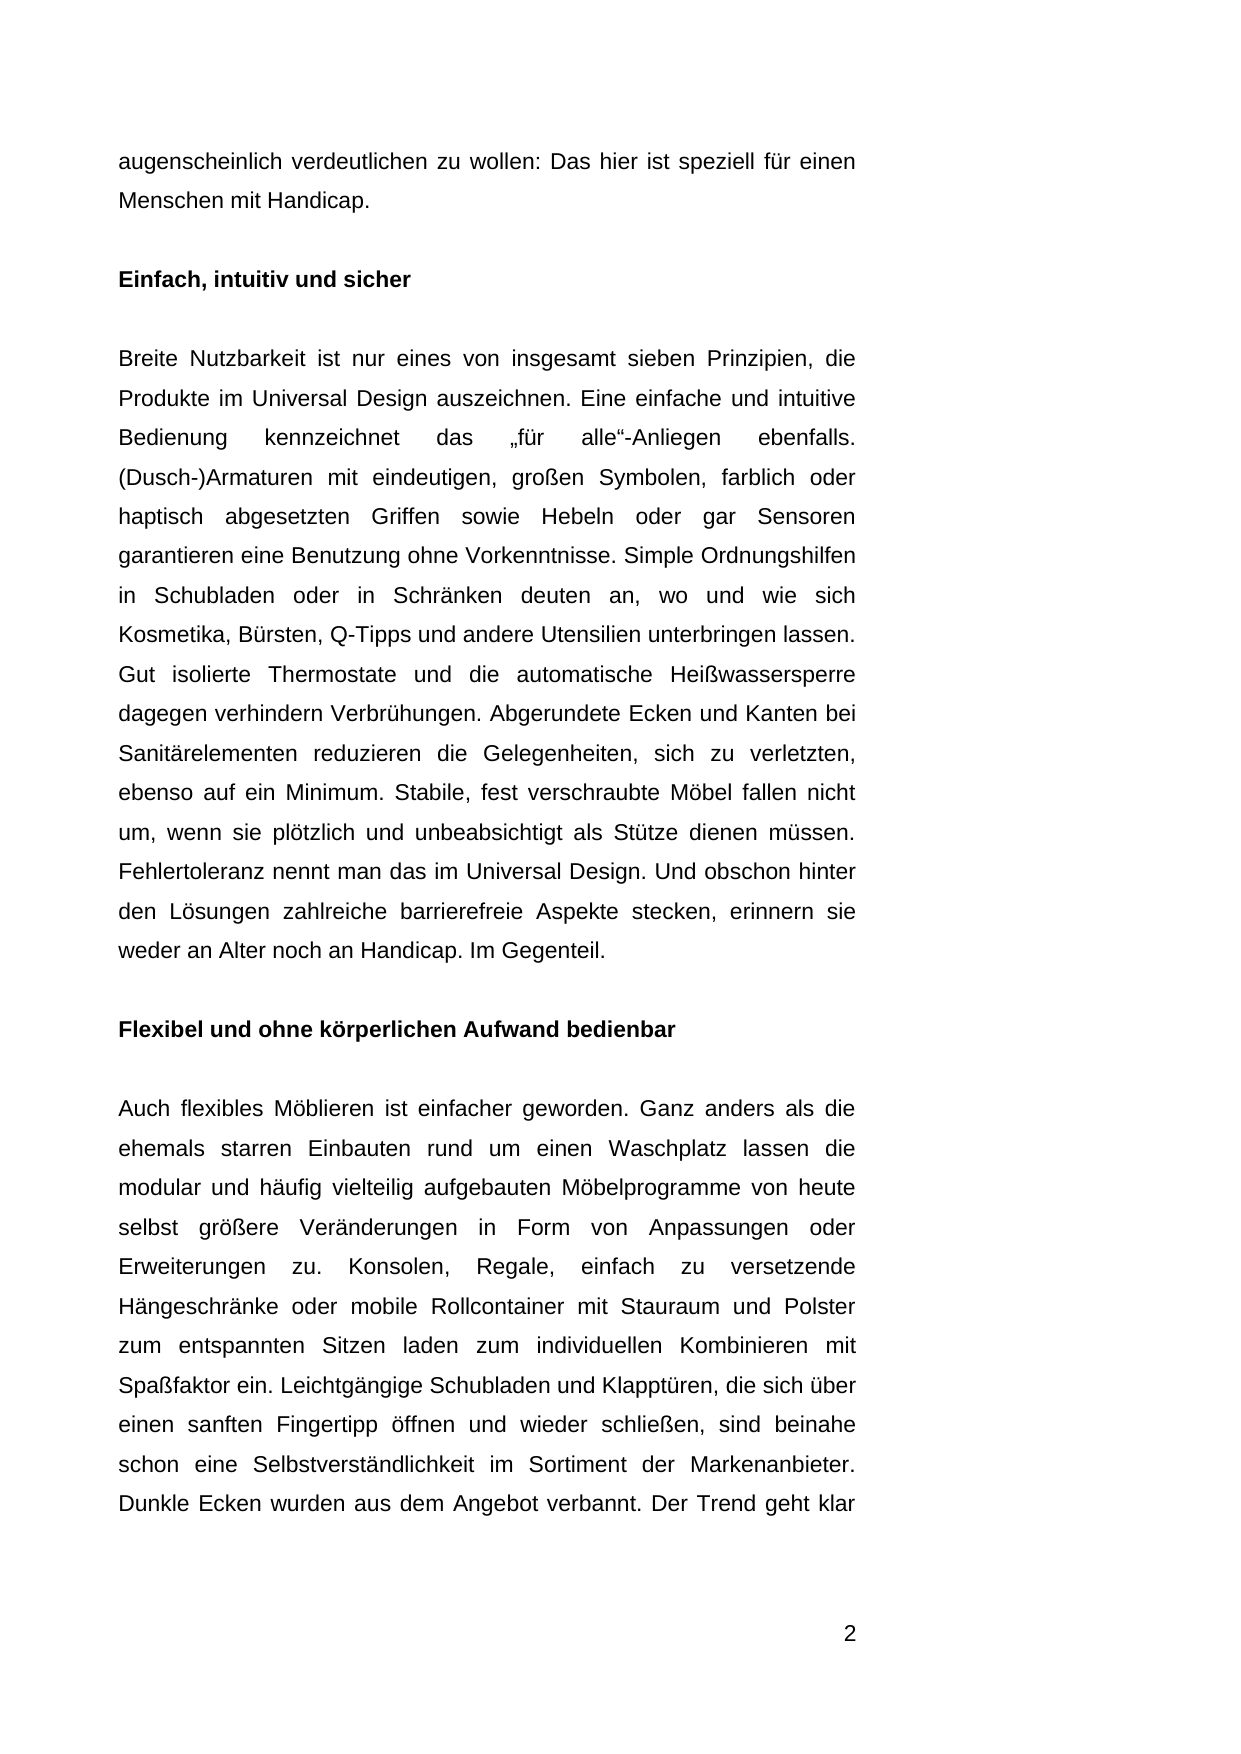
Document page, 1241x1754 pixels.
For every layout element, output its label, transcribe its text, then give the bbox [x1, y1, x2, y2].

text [118, 148, 856, 213]
text Breite Nutzbarkeit ist nur eines von insgesamt sieben Prinzipien, die Produkte im Universal Design auszeichnen. Eine einfache und intuitive Bedienung kennzeichnet das „für alle“-Anliegen ebenfalls. (Dusch-)Armaturen mit eindeutigen, großen Symbolen, farblich oder haptisch abgesetzten Griffen sowie Hebeln oder gar Sensoren garantieren eine Benutzung ohne Vorkenntnisse. Simple Ordnungshilfen in Schubladen oder in Schränken deuten an, wo und wie sich Kosmetika, Bürsten, Q-Tipps und andere Utensilien unterbringen lassen. Gut isolierte Thermostate und die automatische Heißwassersperre dagegen verhindern Verbrühungen. Abgerundete Ecken und Kanten bei Sanitärelementen reduzieren die Gelegenheiten, sich zu verletzten, ebenso auf ein Minimum. Stabile, fest verschraubte Möbel fallen nicht um, wenn sie plötzlich und unbeabsichtigt als Stütze dienen müssen. Fehlertoleranz nennt man das im Universal Design. Und obschon hinter den Lösungen zahlreiche barrierefreie Aspekte stecken, erinnern sie weder an Alter noch an Handicap. Im Gegenteil. [118, 345, 856, 964]
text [118, 1095, 856, 1516]
text Einfach, intuitiv und sicher [118, 266, 856, 292]
text Flexibel und ohne körperlichen Aufwand bedienbar [118, 1016, 856, 1043]
